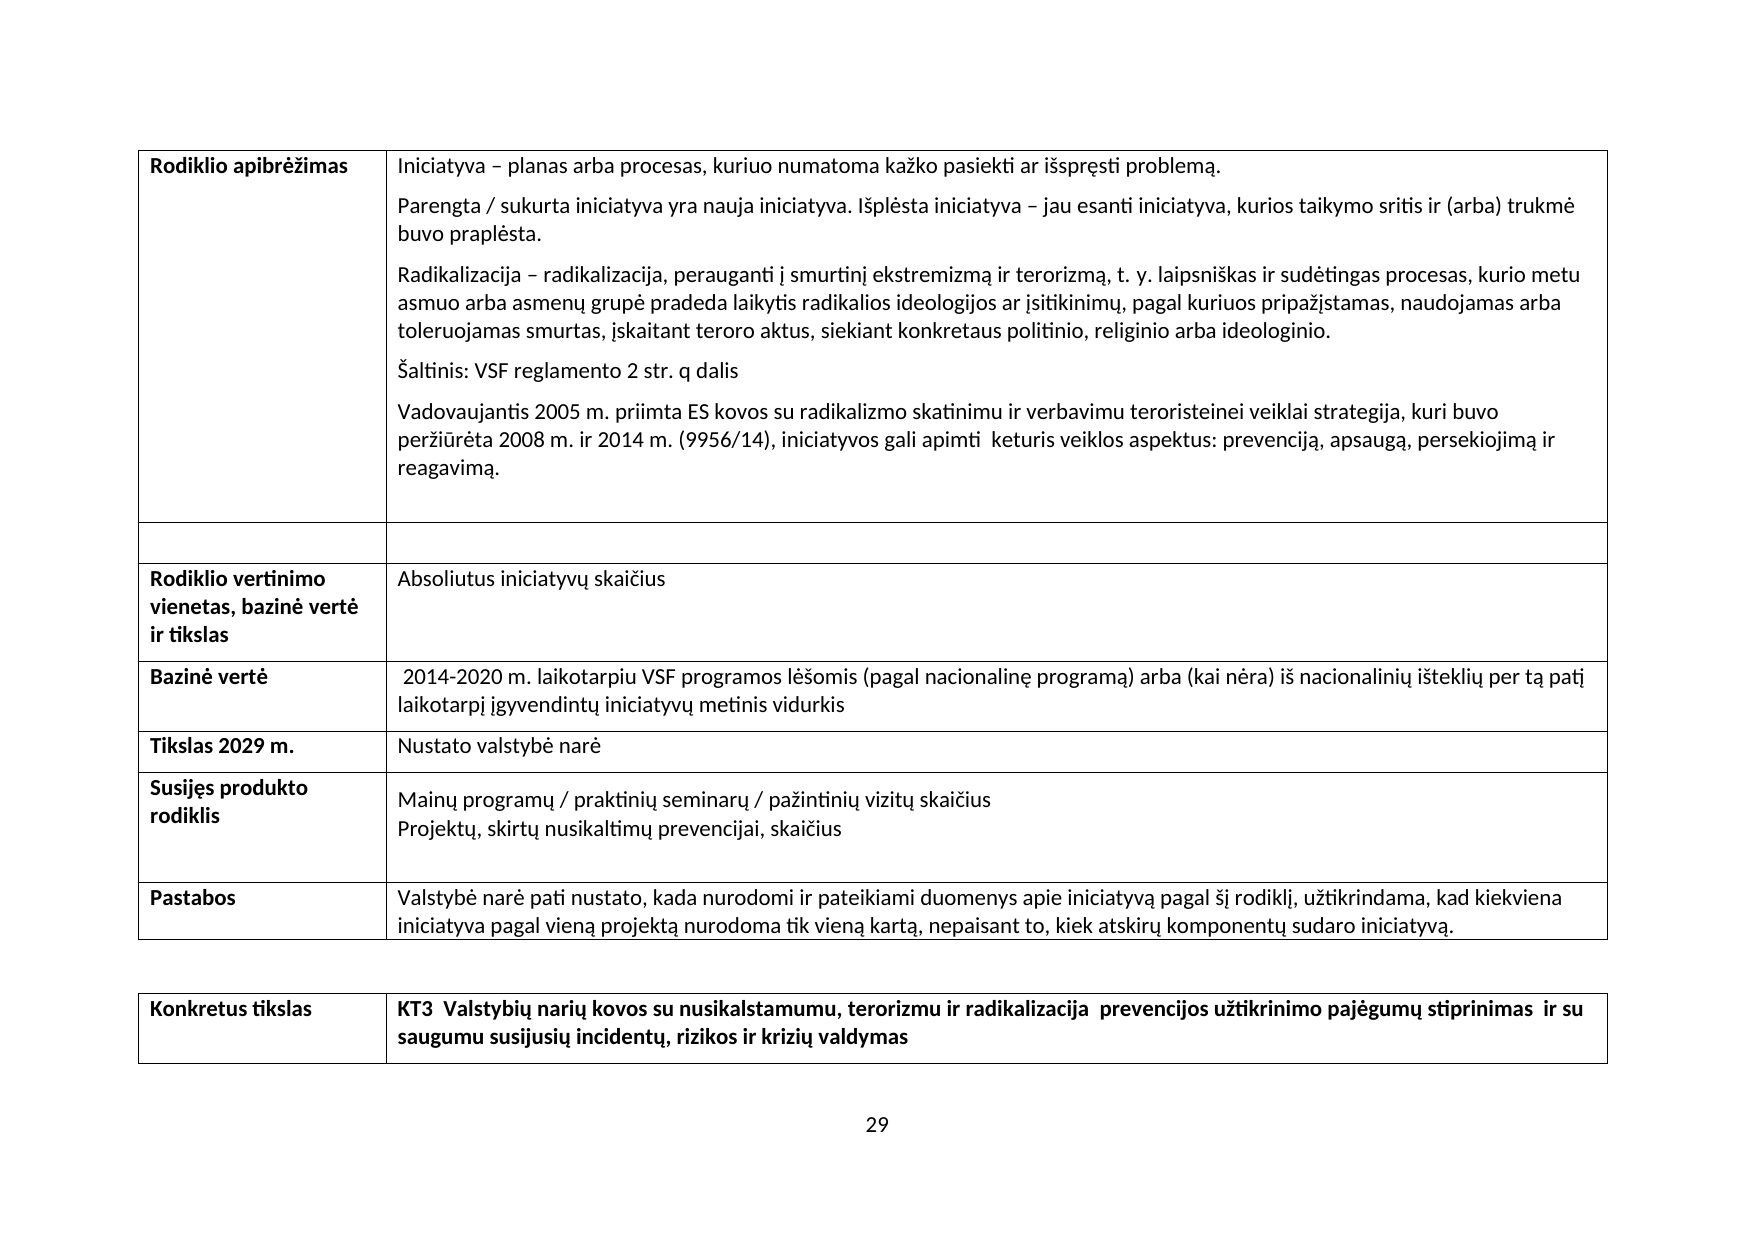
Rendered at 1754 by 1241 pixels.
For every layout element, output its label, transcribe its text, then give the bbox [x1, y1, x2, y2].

table_header Konkretus tikslas [139, 994, 386, 1063]
table_cell Rodiklio apibrėžimas [139, 151, 386, 522]
table_cell Rodiklio vertinimo vienetas, bazinė vertė ir tikslas [139, 564, 386, 661]
table_cell Valstybė narė pati nustato, kada nurodomi ir pateikiami duomenys apie iniciatyvą pagal šį rodiklį, užtikrindama, kad kiekviena iniciatyva pagal vieną projektą nurodoma tik vieną kartą, nepaisant to, kiek atskirų komponentų sudaro iniciatyvą. [387, 883, 1607, 939]
table_cell [139, 523, 386, 563]
table_cell Nustato valstybė narė [387, 732, 1607, 772]
table_cell Absoliutus iniciatyvų skaičius [387, 564, 1607, 661]
table_header KT3 Valstybių narių kovos su nusikalstamumu, terorizmu ir radikalizacija prevencijos užtikrinimo pajėgumų stiprinimas ir su saugumu susijusių incidentų, rizikos ir krizių valdymas [387, 994, 1607, 1063]
table_cell Mainų programų / praktinių seminarų / pažintinių vizitų skaičius Projektų, skirtų nusikaltimų prevencijai, skaičius [387, 773, 1607, 882]
table_cell Bazinė vertė [139, 662, 386, 731]
table_cell Susijęs produkto rodiklis [139, 773, 386, 882]
table_cell Iniciatyva – planas arba procesas, kuriuo numatoma kažko pasiekti ar išspręsti problemą. Parengta / sukurta iniciatyva yra nauja iniciatyva. Išplėsta iniciatyva – jau esanti iniciatyva, kurios taikymo sritis ir (arba) trukmė buvo praplėsta. Radikalizacija – radikalizacija, perauganti į smurtinį ekstremizmą ir terorizmą, t. y. laipsniškas ir sudėtingas procesas, kurio metu asmuo arba asmenų grupė pradeda laikytis radikalios ideologijos ar įsitikinimų, pagal kuriuos pripažįstamas, naudojamas arba toleruojamas smurtas, įskaitant teroro aktus, siekiant konkretaus politinio, religinio arba ideologinio. Šaltinis: VSF reglamento 2 str. q dalis Vadovaujantis 2005 m. priimta ES kovos su radikalizmo skatinimu ir verbavimu teroristeinei veiklai strategija, kuri buvo peržiūrėta 2008 m. ir 2014 m. (9956/14), iniciatyvos gali apimti keturis veiklos aspektus: prevenciją, apsaugą, persekiojimą ir reagavimą. [387, 151, 1607, 522]
table_cell Pastabos [139, 883, 386, 939]
table_cell 2014-2020 m. laikotarpiu VSF programos lėšomis (pagal nacionalinę programą) arba (kai nėra) iš nacionalinių išteklių per tą patį laikotarpį įgyvendintų iniciatyvų metinis vidurkis [387, 662, 1607, 731]
table_cell Tikslas 2029 m. [139, 732, 386, 772]
table_cell [387, 523, 1607, 563]
